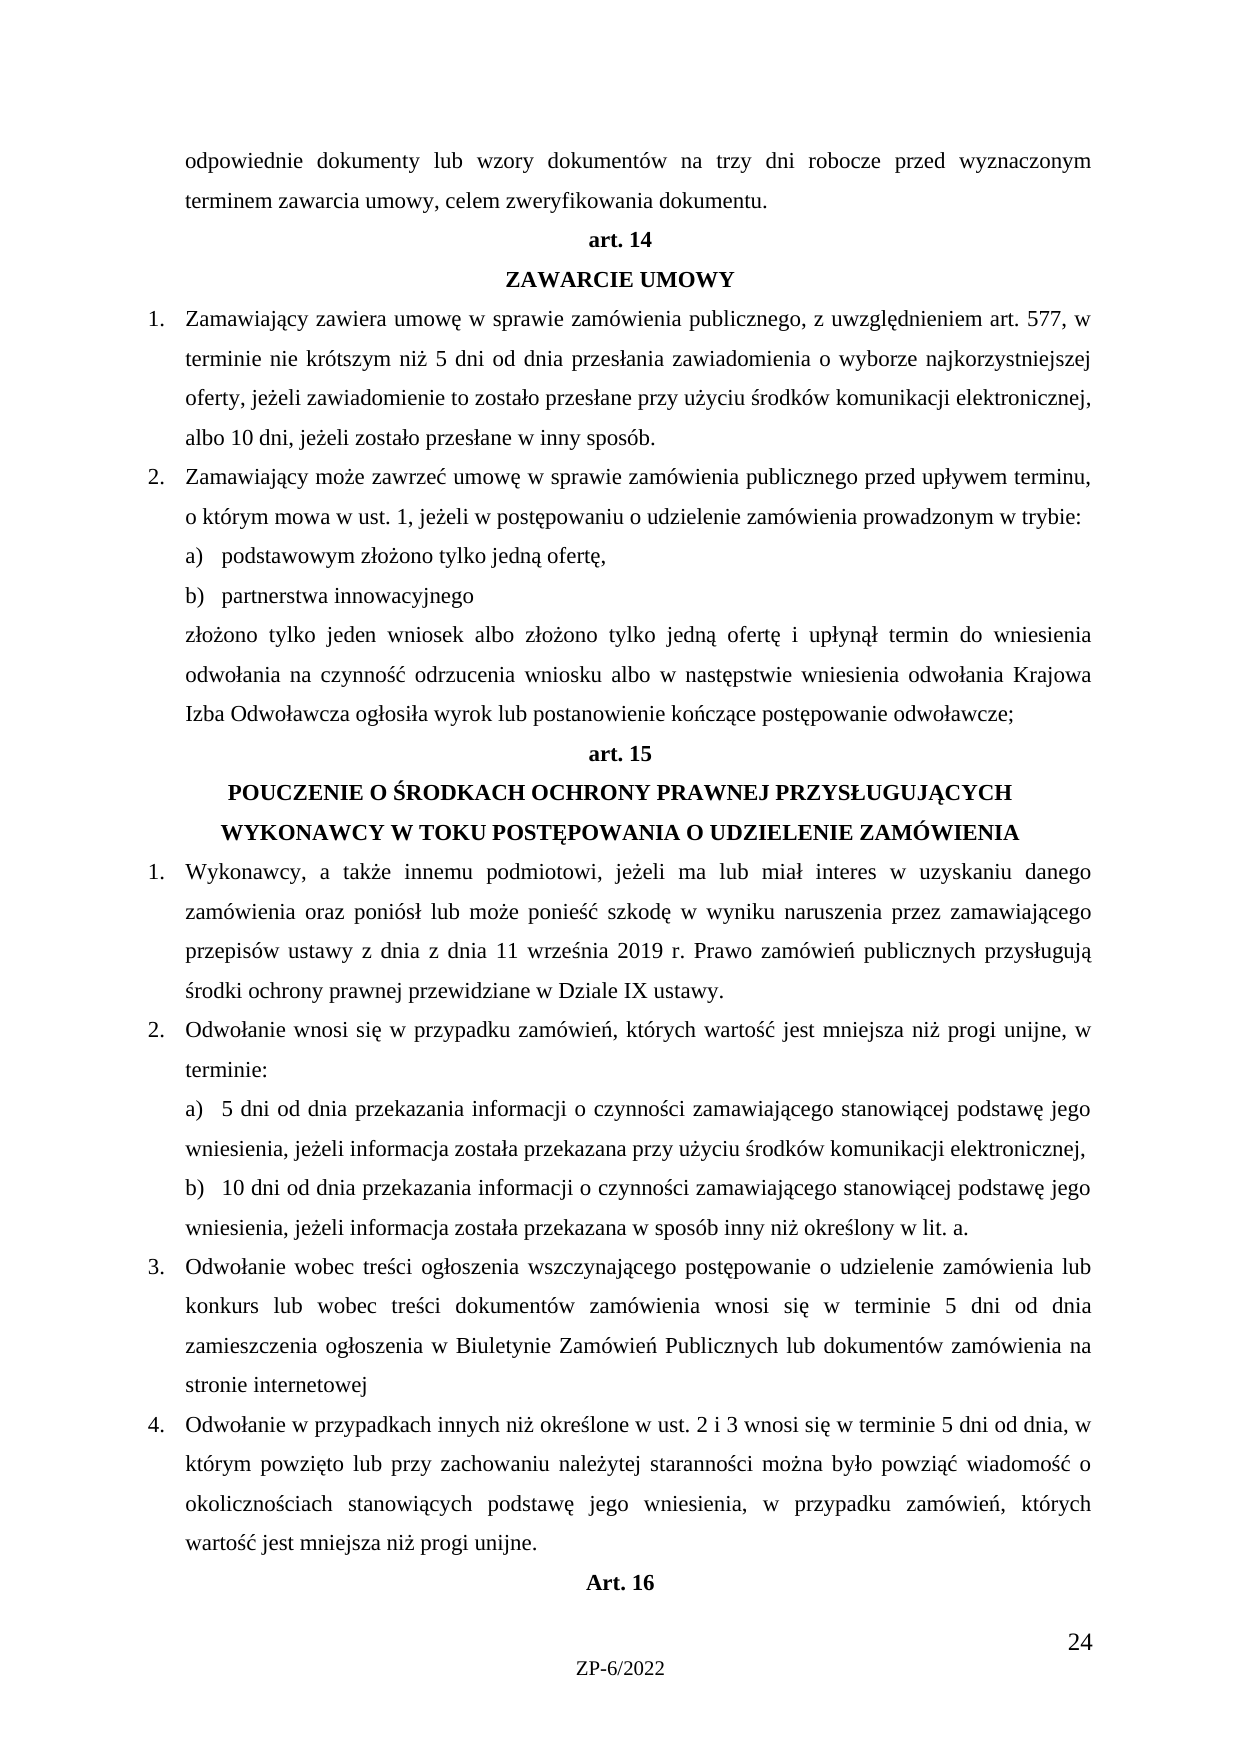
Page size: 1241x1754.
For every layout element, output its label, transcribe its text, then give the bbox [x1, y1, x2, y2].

text a) podstawowym złożono tylko jedną ofertę, [185, 542, 1093, 569]
list Zamawiający zawiera umowę w sprawie zamówienia publicznego, z uwzględnieniem art. 577, w terminie nie krótszym niż 5 dni od dnia przesłania zawiadomienia o wyborze najkorzystniejszej oferty, jeżeli zawiadomienie to zostało przesłane przy użyciu środków komunikacji elektronicznej, albo 10 dni, jeżeli zostało przesłane w inny sposób. [148, 306, 1093, 450]
text złożono tylko jeden wniosek albo złożono tylko jedną ofertę i upłynął termin do wniesienia odwołania na czynność odrzucenia wniosku albo w następstwie wniesienia odwołania Krajowa Izba Odwoławcza ogłosiła wyrok lub postanowienie kończące postępowanie odwoławcze; [185, 621, 1093, 727]
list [148, 148, 1093, 213]
list Zamawiający może zawrzeć umowę w sprawie zamówienia publicznego przed upływem terminu, o którym mowa w ust. 1, jeżeli w postępowaniu o udzielenie zamówienia prowadzonym w trybie: [148, 463, 1093, 529]
text ZAWARCIE UMOWY [148, 266, 1093, 292]
list Odwołanie w przypadkach innych niż określone w ust. 2 i 3 wnosi się w terminie 5 dni od dnia, w którym powzięto lub przy zachowaniu należytej staranności można było powziąć wiadomość o okolicznościach stanowiących podstawę jego wniesienia, w przypadku zamówień, których wartość jest mniejsza niż progi unijne. [148, 1411, 1093, 1556]
text b) partnerstwa innowacyjnego [185, 582, 1093, 608]
text Art. 16 [148, 1569, 1093, 1595]
list Odwołanie wnosi się w przypadku zamówień, których wartość jest mniejsza niż progi unijne, w terminie: [148, 1016, 1093, 1082]
text a) 5 dni od dnia przekazania informacji o czynności zamawiającego stanowiącej podstawę jego wniesienia, jeżeli informacja została przekazana przy użyciu środków komunikacji elektronicznej, [185, 1095, 1093, 1161]
text b) 10 dni od dnia przekazania informacji o czynności zamawiającego stanowiącej podstawę jego wniesienia, jeżeli informacja została przekazana w sposób inny niż określony w lit. a. [185, 1174, 1093, 1240]
text POUCZENIE O ŚRODKACH OCHRONY PRAWNEJ PRZYSŁUGUJĄCYCH WYKONAWCY W TOKU POSTĘPOWANIA O UDZIELENIE ZAMÓWIENIA [148, 779, 1093, 845]
list Wykonawcy, a także innemu podmiotowi, jeżeli ma lub miał interes w uzyskaniu danego zamówienia oraz poniósł lub może ponieść szkodę w wyniku naruszenia przez zamawiającego przepisów ustawy z dnia z dnia 11 września 2019 r. Prawo zamówień publicznych przysługują środki ochrony prawnej przewidziane w Dziale IX ustawy. [148, 858, 1093, 1003]
list Odwołanie wobec treści ogłoszenia wszczynającego postępowanie o udzielenie zamówienia lub konkurs lub wobec treści dokumentów zamówienia wnosi się w terminie 5 dni od dnia zamieszczenia ogłoszenia w Biuletynie Zamówień Publicznych lub dokumentów zamówienia na stronie internetowej [148, 1253, 1093, 1398]
text art. 15 [148, 740, 1093, 766]
text art. 14 [148, 227, 1093, 253]
